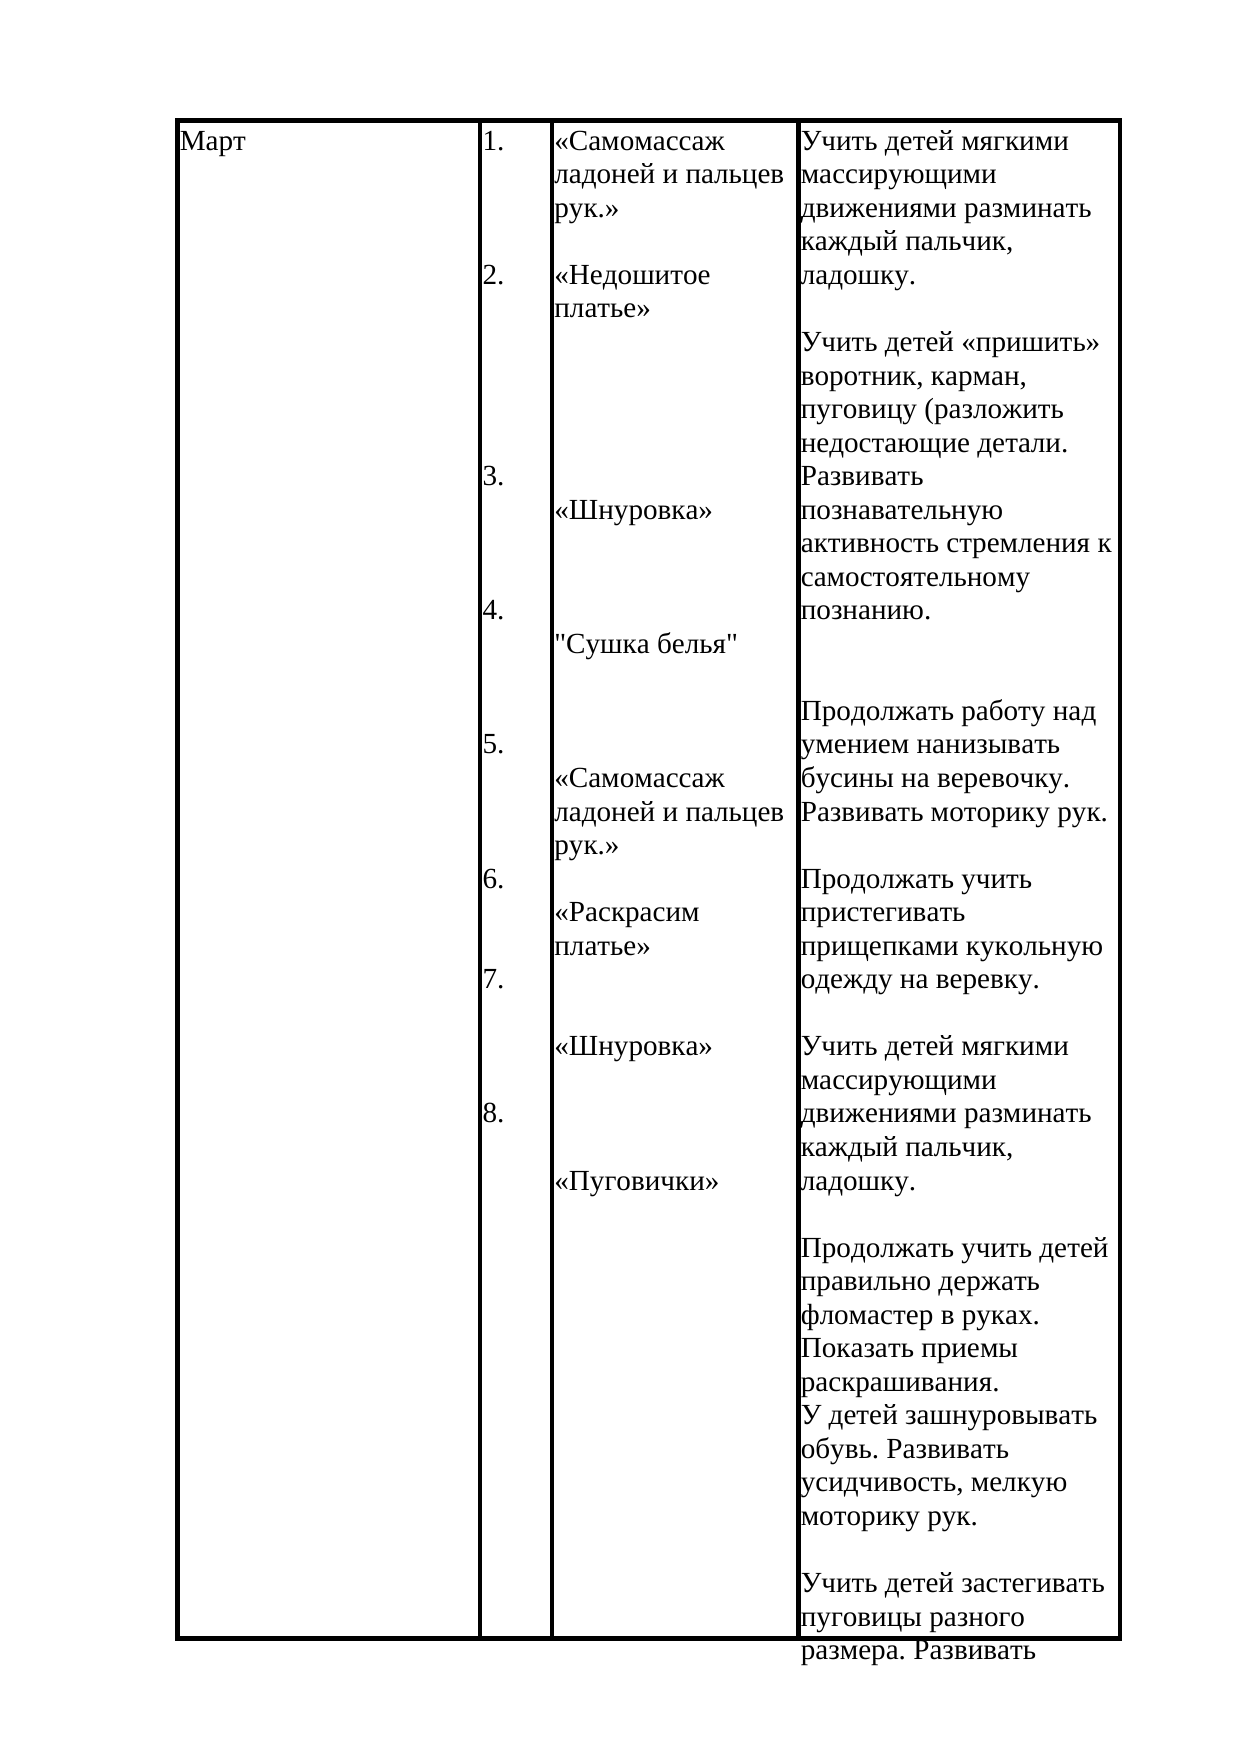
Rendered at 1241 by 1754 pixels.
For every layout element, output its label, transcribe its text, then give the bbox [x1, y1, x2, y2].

table_cell 1. 2. 3. 4. 5. 6. 7. 8. [482, 123, 550, 1636]
table_cell Учить детей мягкими массирующими движениями разминать каждый пальчик, ладошку. Учить детей «пришить» воротник, карман, пуговицу (разложить недостающие детали. Развивать познавательную активность стремления к самостоятельному познанию. Продолжать работу над умением нанизывать бусины на веревочку. Развивать моторику рук. Продолжать учить пристегивать прищепками кукольную одежду на веревку. Учить детей мягкими массирующими движениями разминать каждый пальчик, ладошку. Продолжать учить детей правильно держать фломастер в руках. Показать приемы раскрашивания. У детей зашнуровывать обувь. Развивать усидчивость, мелкую моторику рук. Учить детей застегивать пуговицы разного размера. Развивать мелкую моторику рук. [801, 123, 1118, 1636]
table_cell «Самомассаж ладоней и пальцев рук.» «Недошитое платье» «Шнуровка» "Сушка белья" «Самомассаж ладоней и пальцев рук.» «Раскрасим платье» «Шнуровка» «Пуговички» [554, 123, 796, 1636]
table_cell Март [180, 123, 478, 1636]
